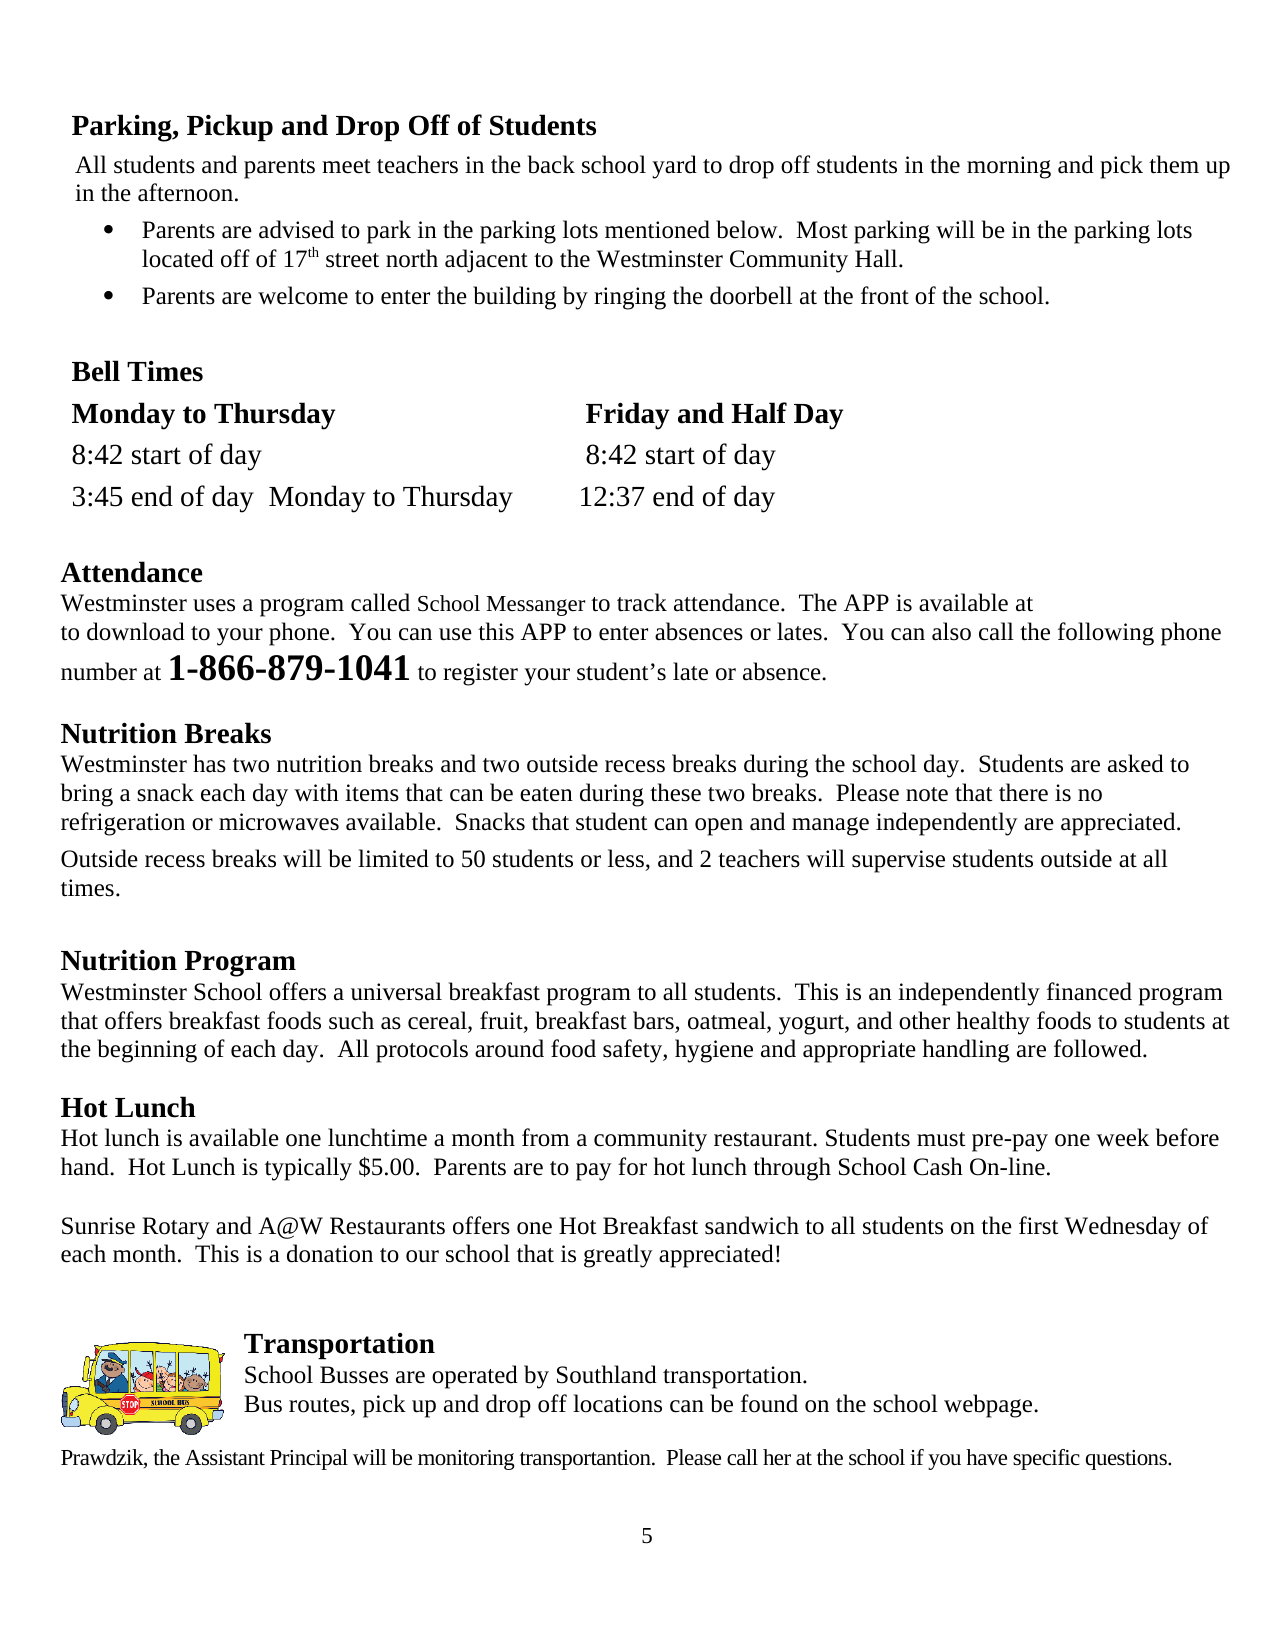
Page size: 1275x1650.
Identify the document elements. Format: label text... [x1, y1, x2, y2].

subtitle 8:42 start of day 8:42 start of day [71, 437, 1233, 471]
text Sunrise Rotary and A@W Restaurants offers one Hot Breakfast sandwich to all students on the first Wednesday of each month. This is a donation to our school that is greatly appreciated! [60, 1211, 1233, 1268]
text Prawdzik, the Assistant Principal will be monitoring transportantion. Please call her at the school if you have specific questions. [60, 1444, 1233, 1470]
subtitle Parents are welcome to enter the building by ringing the doorbell at the front of the school. [104, 281, 1233, 309]
text Westminster School offers a universal breakfast program to all students. This is an independently financed program that offers breakfast foods such as cereal, fruit, breakfast bars, oatmeal, yogurt, and other healthy foods to students at the beginning of each day. All protocols around food safety, hygiene and appropriate handling are followed. [60, 977, 1233, 1063]
text Hot lunch is available one lunchtime a month from a community restaurant. Students must pre-pay one week before hand. Hot Lunch is typically $5.00. Parents are to pay for hot lunch through School Cash On-line. [60, 1123, 1233, 1181]
text School Busses are operated by Southland transportation. [225, 1360, 1233, 1389]
text to download to your phone. You can use this APP to enter absences or lates. You can also call the following phone number at 1-866-879-1041 to register your student’s late or absence. [60, 617, 1233, 689]
text Nutrition Program [60, 943, 1233, 977]
text Bus routes, pick up and drop off locations can be found on the school webpage. [225, 1389, 1233, 1418]
text Nutrition Breaks [60, 716, 1233, 749]
subtitle Monday to Thursday Friday and Half Day [71, 396, 1233, 429]
text Westminster uses a program called School Messanger to track attendance. The APP is available at [60, 588, 1233, 617]
picture [61, 1342, 225, 1435]
text Westminster has two nutrition breaks and two outside recess breaks during the school day. Students are asked to bring a snack each day with items that can be eaten during these two breaks. Please note that there is no refrigeration or microwaves available. Snacks that student can open and manage independently are appreciated. [60, 749, 1233, 836]
subtitle Outside recess breaks will be limited to 50 students or less, and 2 teachers will supervise students outside at all times. [60, 844, 1233, 901]
subtitle All students and parents meet teachers in the back school yard to drop off students in the morning and pick them up in the afternoon. [75, 150, 1233, 207]
subtitle Bell Times [71, 354, 1233, 388]
subtitle Attendance [60, 561, 1233, 587]
text Transportation [60, 1326, 1233, 1360]
subtitle Parents are advised to park in the parking lots mentioned below. Most parking will be in the parking lots located off of 17th street north adjacent to the Westminster Community Hall. [104, 215, 1233, 273]
text Hot Lunch [60, 1090, 1233, 1123]
subtitle 3:45 end of day Monday to Thursday 12:37 end of day [71, 479, 1233, 513]
subtitle Parking, Pickup and Drop Off of Students [71, 108, 1233, 142]
